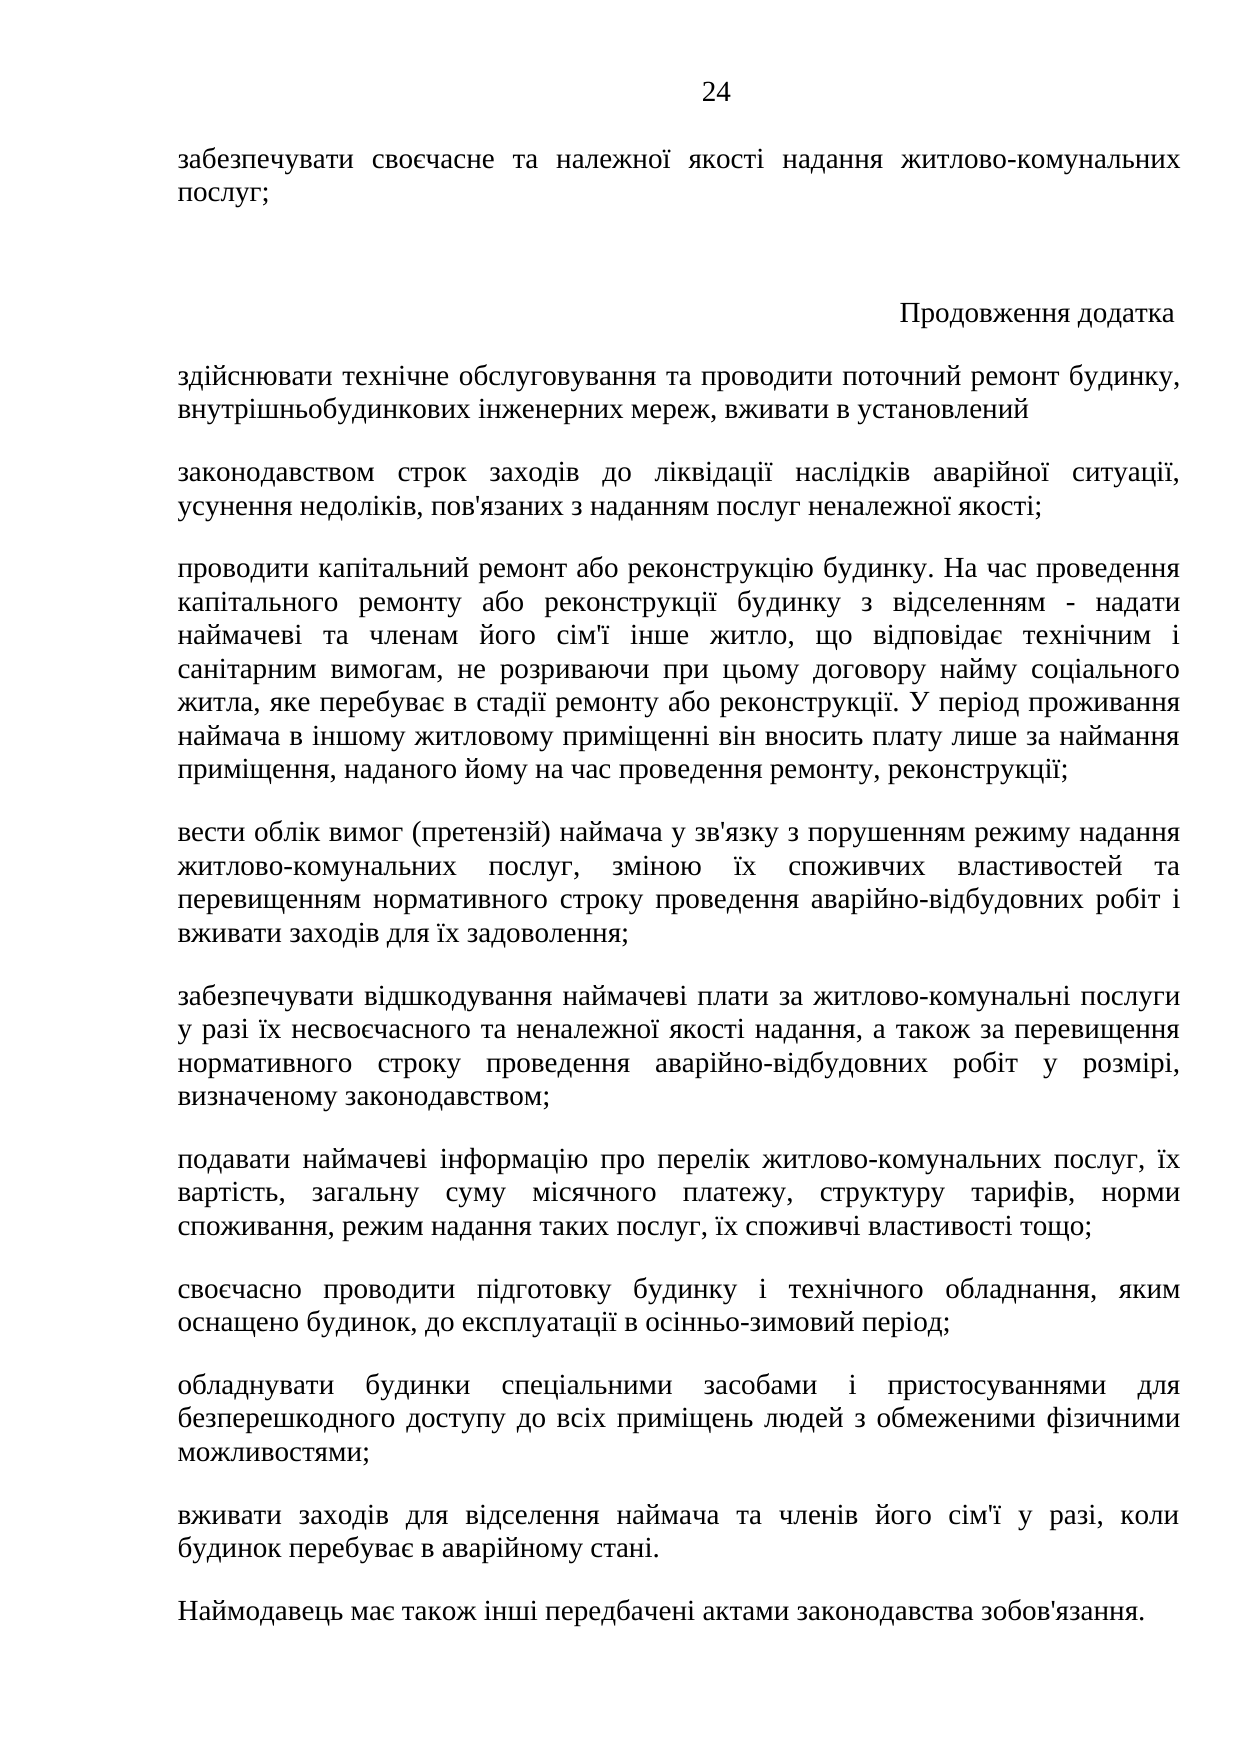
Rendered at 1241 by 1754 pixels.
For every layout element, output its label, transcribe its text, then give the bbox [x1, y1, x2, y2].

text законодавством строк заходів до ліквідації наслідків аварійної ситуації, усунення недоліків, пов'язаних з наданням послуг неналежної якості; [177, 454, 1181, 521]
text вести облік вимог (претензій) наймача у зв'язку з порушенням режиму надання житлово-комунальних послуг, зміною їх споживчих властивостей та перевищенням нормативного строку проведення аварійно-відбудовних робіт і вживати заходів для їх задоволення; [177, 814, 1181, 948]
text вживати заходів для відселення наймача та членів його сім'ї у разі, коли будинок перебуває в аварійному стані. [177, 1497, 1181, 1564]
text своєчасно проводити підготовку будинку і технічного обладнання, яким оснащено будинок, до експлуатації в осінньо-зимовий період; [177, 1271, 1181, 1338]
text подавати наймачеві інформацію про перелік житлово-комунальних послуг, їх вартість, загальну суму місячного платежу, структуру тарифів, норми споживання, режим надання таких послуг, їх споживчі властивості тощо; [177, 1141, 1181, 1242]
text обладнувати будинки спеціальними засобами і пристосуваннями для безперешкодного доступу до всіх приміщень людей з обмеженими фізичними можливостями; [177, 1367, 1181, 1468]
text забезпечувати своєчасне та належної якості надання житлово-комунальних послуг; [177, 141, 1181, 208]
text здійснювати технічне обслуговування та проводити поточний ремонт будинку, внутрішньобудинкових інженерних мереж, вживати в установлений [177, 358, 1181, 425]
text Наймодавець має також інші передбачені актами законодавства зобов'язання. [177, 1593, 1181, 1627]
text забезпечувати відшкодування наймачеві плати за житлово-комунальні послуги у разі їх несвоєчасного та неналежної якості надання, а також за перевищення нормативного строку проведення аварійно-відбудовних робіт у розмірі, визначеному законодавством; [177, 978, 1181, 1112]
text Продовження додатка [177, 295, 1181, 329]
text проводити капітальний ремонт або реконструкцію будинку. На час проведення капітального ремонту або реконструкції будинку з відселенням - надати наймачеві та членам його сім'ї інше житло, що відповідає технічним і санітарним вимогам, не розриваючи при цьому договору найму соціального житла, яке перебуває в стадії ремонту або реконструкції. У період проживання наймача в іншому житловому приміщенні він вносить плату лише за наймання приміщення, наданого йому на час проведення ремонту, реконструкції; [177, 550, 1181, 785]
